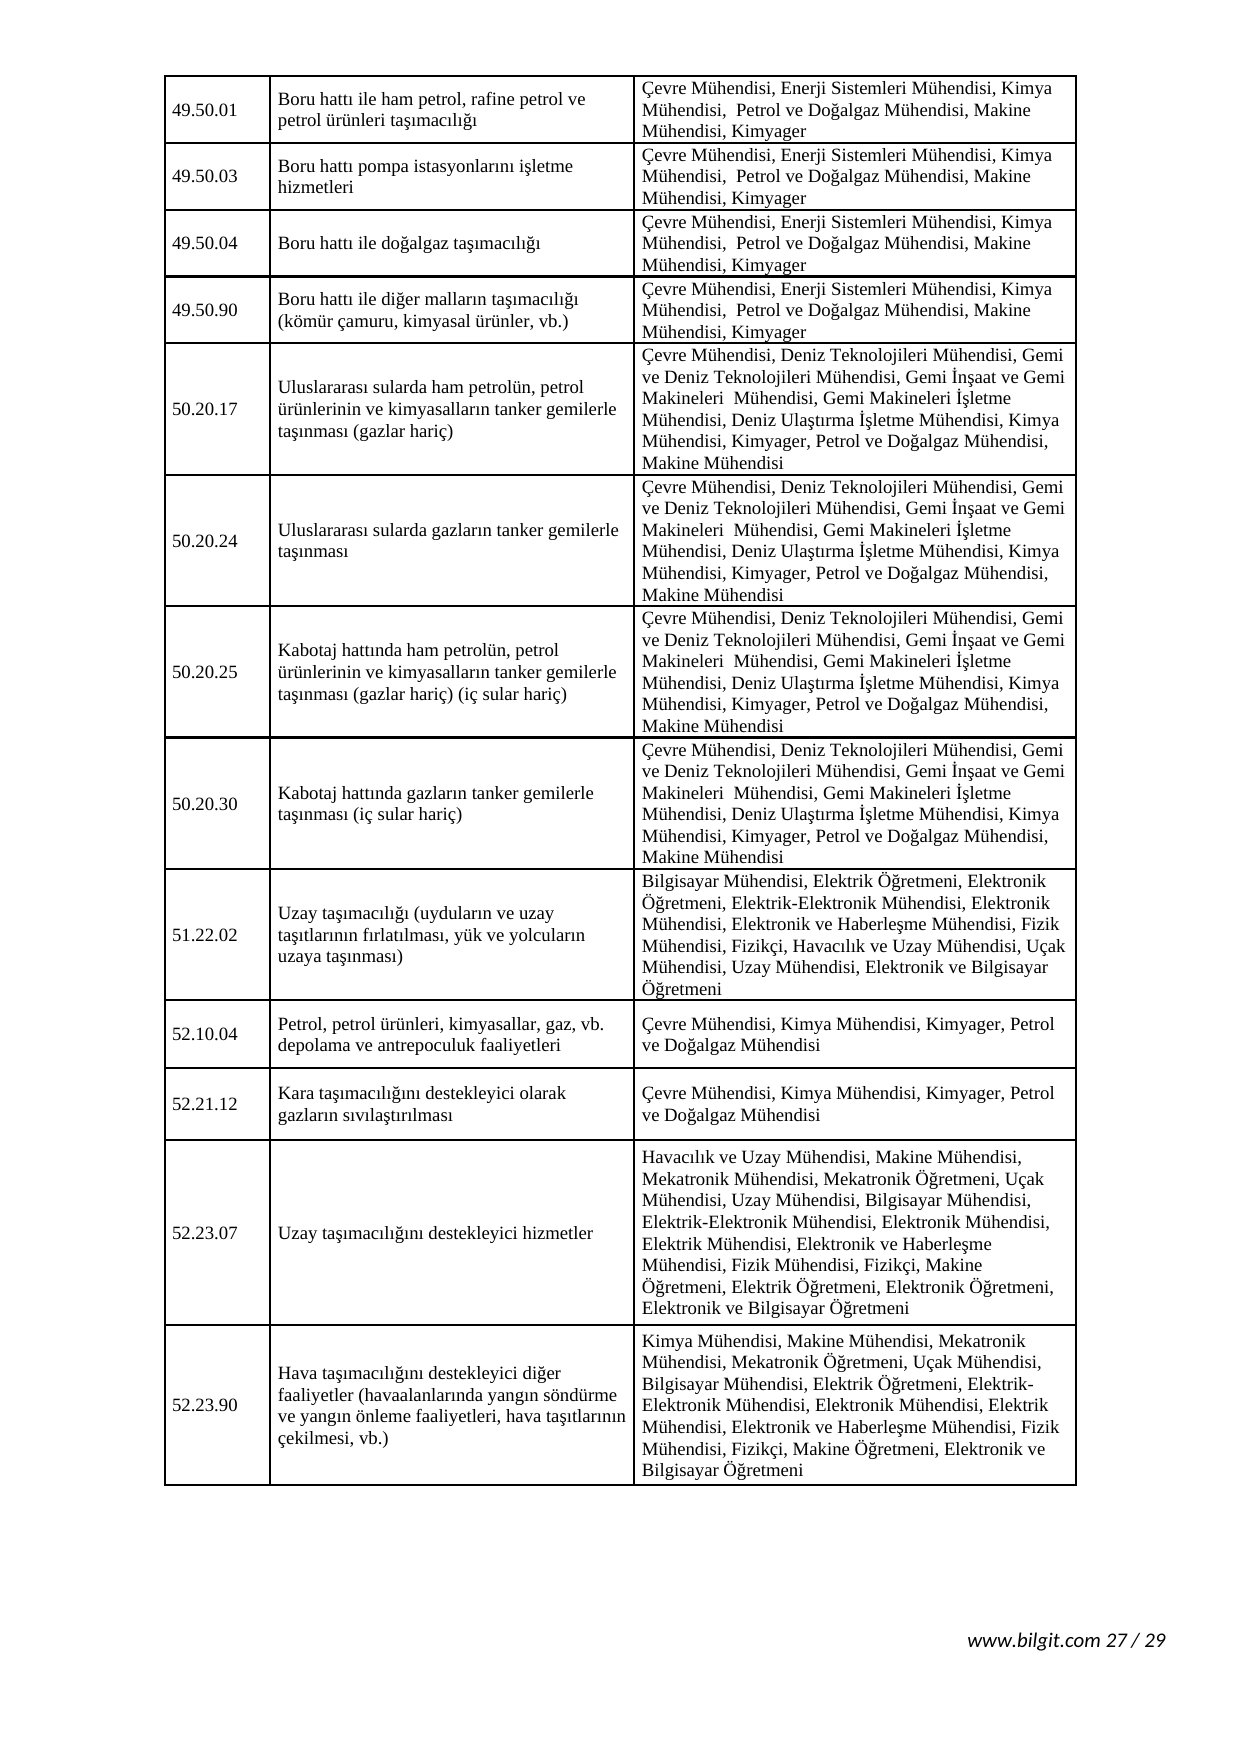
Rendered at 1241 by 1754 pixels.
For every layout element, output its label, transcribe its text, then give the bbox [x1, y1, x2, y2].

table_cell Havacılık ve Uzay Mühendisi, Makine Mühendisi, Mekatronik Mühendisi, Mekatronik Öğretmeni, Uçak Mühendisi, Uzay Mühendisi, Bilgisayar Mühendisi, Elektrik-Elektronik Mühendisi, Elektronik Mühendisi, Elektrik Mühendisi, Elektronik ve Haberleşme Mühendisi, Fizik Mühendisi, Fizikçi, Makine Öğretmeni, Elektrik Öğretmeni, Elektronik Öğretmeni, Elektronik ve Bilgisayar Öğretmeni [635, 1141, 1075, 1324]
table_cell Çevre Mühendisi, Deniz Teknolojileri Mühendisi, Gemi ve Deniz Teknolojileri Mühendisi, Gemi İnşaat ve Gemi Makineleri Mühendisi, Gemi Makineleri İşletme Mühendisi, Deniz Ulaştırma İşletme Mühendisi, Kimya Mühendisi, Kimyager, Petrol ve Doğalgaz Mühendisi, Makine Mühendisi [635, 344, 1075, 473]
table_cell Çevre Mühendisi, Enerji Sistemleri Mühendisi, Kimya Mühendisi, Petrol ve Doğalgaz Mühendisi, Makine Mühendisi, Kimyager [635, 77, 1075, 142]
table_cell Kara taşımacılığını destekleyici olarak gazların sıvılaştırılması [271, 1069, 633, 1138]
table_cell Kabotaj hattında gazların tanker gemilerle taşınması (iç sular hariç) [271, 739, 633, 868]
table_cell 49.50.03 [166, 144, 269, 208]
table_cell 49.50.01 [166, 77, 269, 142]
table_cell Çevre Mühendisi, Enerji Sistemleri Mühendisi, Kimya Mühendisi, Petrol ve Doğalgaz Mühendisi, Makine Mühendisi, Kimyager [635, 278, 1075, 342]
table_cell Kimya Mühendisi, Makine Mühendisi, Mekatronik Mühendisi, Mekatronik Öğretmeni, Uçak Mühendisi, Bilgisayar Mühendisi, Elektrik Öğretmeni, Elektrik-Elektronik Mühendisi, Elektronik Mühendisi, Elektrik Mühendisi, Elektronik ve Haberleşme Mühendisi, Fizik Mühendisi, Fizikçi, Makine Öğretmeni, Elektronik ve Bilgisayar Öğretmeni [635, 1326, 1075, 1484]
table_cell Çevre Mühendisi, Kimya Mühendisi, Kimyager, Petrol ve Doğalgaz Mühendisi [635, 1001, 1075, 1067]
table_cell 50.20.25 [166, 607, 269, 736]
table_cell Uzay taşımacılığını destekleyici hizmetler [271, 1141, 633, 1324]
table_cell Uluslararası sularda gazların tanker gemilerle taşınması [271, 476, 633, 605]
table_cell Boru hattı ile doğalgaz taşımacılığı [271, 211, 633, 275]
table_cell Çevre Mühendisi, Enerji Sistemleri Mühendisi, Kimya Mühendisi, Petrol ve Doğalgaz Mühendisi, Makine Mühendisi, Kimyager [635, 144, 1075, 208]
table_cell Uluslararası sularda ham petrolün, petrol ürünlerinin ve kimyasalların tanker gemilerle taşınması (gazlar hariç) [271, 344, 633, 473]
table_cell Çevre Mühendisi, Enerji Sistemleri Mühendisi, Kimya Mühendisi, Petrol ve Doğalgaz Mühendisi, Makine Mühendisi, Kimyager [635, 211, 1075, 275]
table_cell Uzay taşımacılığı (uyduların ve uzay taşıtlarının fırlatılması, yük ve yolcuların uzaya taşınması) [271, 870, 633, 999]
table_cell 50.20.17 [166, 344, 269, 473]
table_cell 52.23.90 [166, 1326, 269, 1484]
table_cell 51.22.02 [166, 870, 269, 999]
table_cell 49.50.90 [166, 278, 269, 342]
table_cell Boru hattı ile ham petrol, rafine petrol ve petrol ürünleri taşımacılığı [271, 77, 633, 142]
table_cell 52.21.12 [166, 1069, 269, 1138]
table_cell 49.50.04 [166, 211, 269, 275]
table_cell Kabotaj hattında ham petrolün, petrol ürünlerinin ve kimyasalların tanker gemilerle taşınması (gazlar hariç) (iç sular hariç) [271, 607, 633, 736]
table_cell Çevre Mühendisi, Deniz Teknolojileri Mühendisi, Gemi ve Deniz Teknolojileri Mühendisi, Gemi İnşaat ve Gemi Makineleri Mühendisi, Gemi Makineleri İşletme Mühendisi, Deniz Ulaştırma İşletme Mühendisi, Kimya Mühendisi, Kimyager, Petrol ve Doğalgaz Mühendisi, Makine Mühendisi [635, 607, 1075, 736]
table_cell Petrol, petrol ürünleri, kimyasallar, gaz, vb. depolama ve antrepoculuk faaliyetleri [271, 1001, 633, 1067]
table_cell 52.10.04 [166, 1001, 269, 1067]
table_cell Boru hattı pompa istasyonlarını işletme hizmetleri [271, 144, 633, 208]
table_cell Boru hattı ile diğer malların taşımacılığı (kömür çamuru, kimyasal ürünler, vb.) [271, 278, 633, 342]
table_cell Hava taşımacılığını destekleyici diğer faaliyetler (havaalanlarında yangın söndürme ve yangın önleme faaliyetleri, hava taşıtlarının çekilmesi, vb.) [271, 1326, 633, 1484]
table_cell 50.20.30 [166, 739, 269, 868]
table_cell 52.23.07 [166, 1141, 269, 1324]
table_cell 50.20.24 [166, 476, 269, 605]
table_cell Çevre Mühendisi, Deniz Teknolojileri Mühendisi, Gemi ve Deniz Teknolojileri Mühendisi, Gemi İnşaat ve Gemi Makineleri Mühendisi, Gemi Makineleri İşletme Mühendisi, Deniz Ulaştırma İşletme Mühendisi, Kimya Mühendisi, Kimyager, Petrol ve Doğalgaz Mühendisi, Makine Mühendisi [635, 739, 1075, 868]
table_cell Bilgisayar Mühendisi, Elektrik Öğretmeni, Elektronik Öğretmeni, Elektrik-Elektronik Mühendisi, Elektronik Mühendisi, Elektronik ve Haberleşme Mühendisi, Fizik Mühendisi, Fizikçi, Havacılık ve Uzay Mühendisi, Uçak Mühendisi, Uzay Mühendisi, Elektronik ve Bilgisayar Öğretmeni [635, 870, 1075, 999]
table_cell Çevre Mühendisi, Deniz Teknolojileri Mühendisi, Gemi ve Deniz Teknolojileri Mühendisi, Gemi İnşaat ve Gemi Makineleri Mühendisi, Gemi Makineleri İşletme Mühendisi, Deniz Ulaştırma İşletme Mühendisi, Kimya Mühendisi, Kimyager, Petrol ve Doğalgaz Mühendisi, Makine Mühendisi [635, 476, 1075, 605]
table_cell Çevre Mühendisi, Kimya Mühendisi, Kimyager, Petrol ve Doğalgaz Mühendisi [635, 1069, 1075, 1138]
